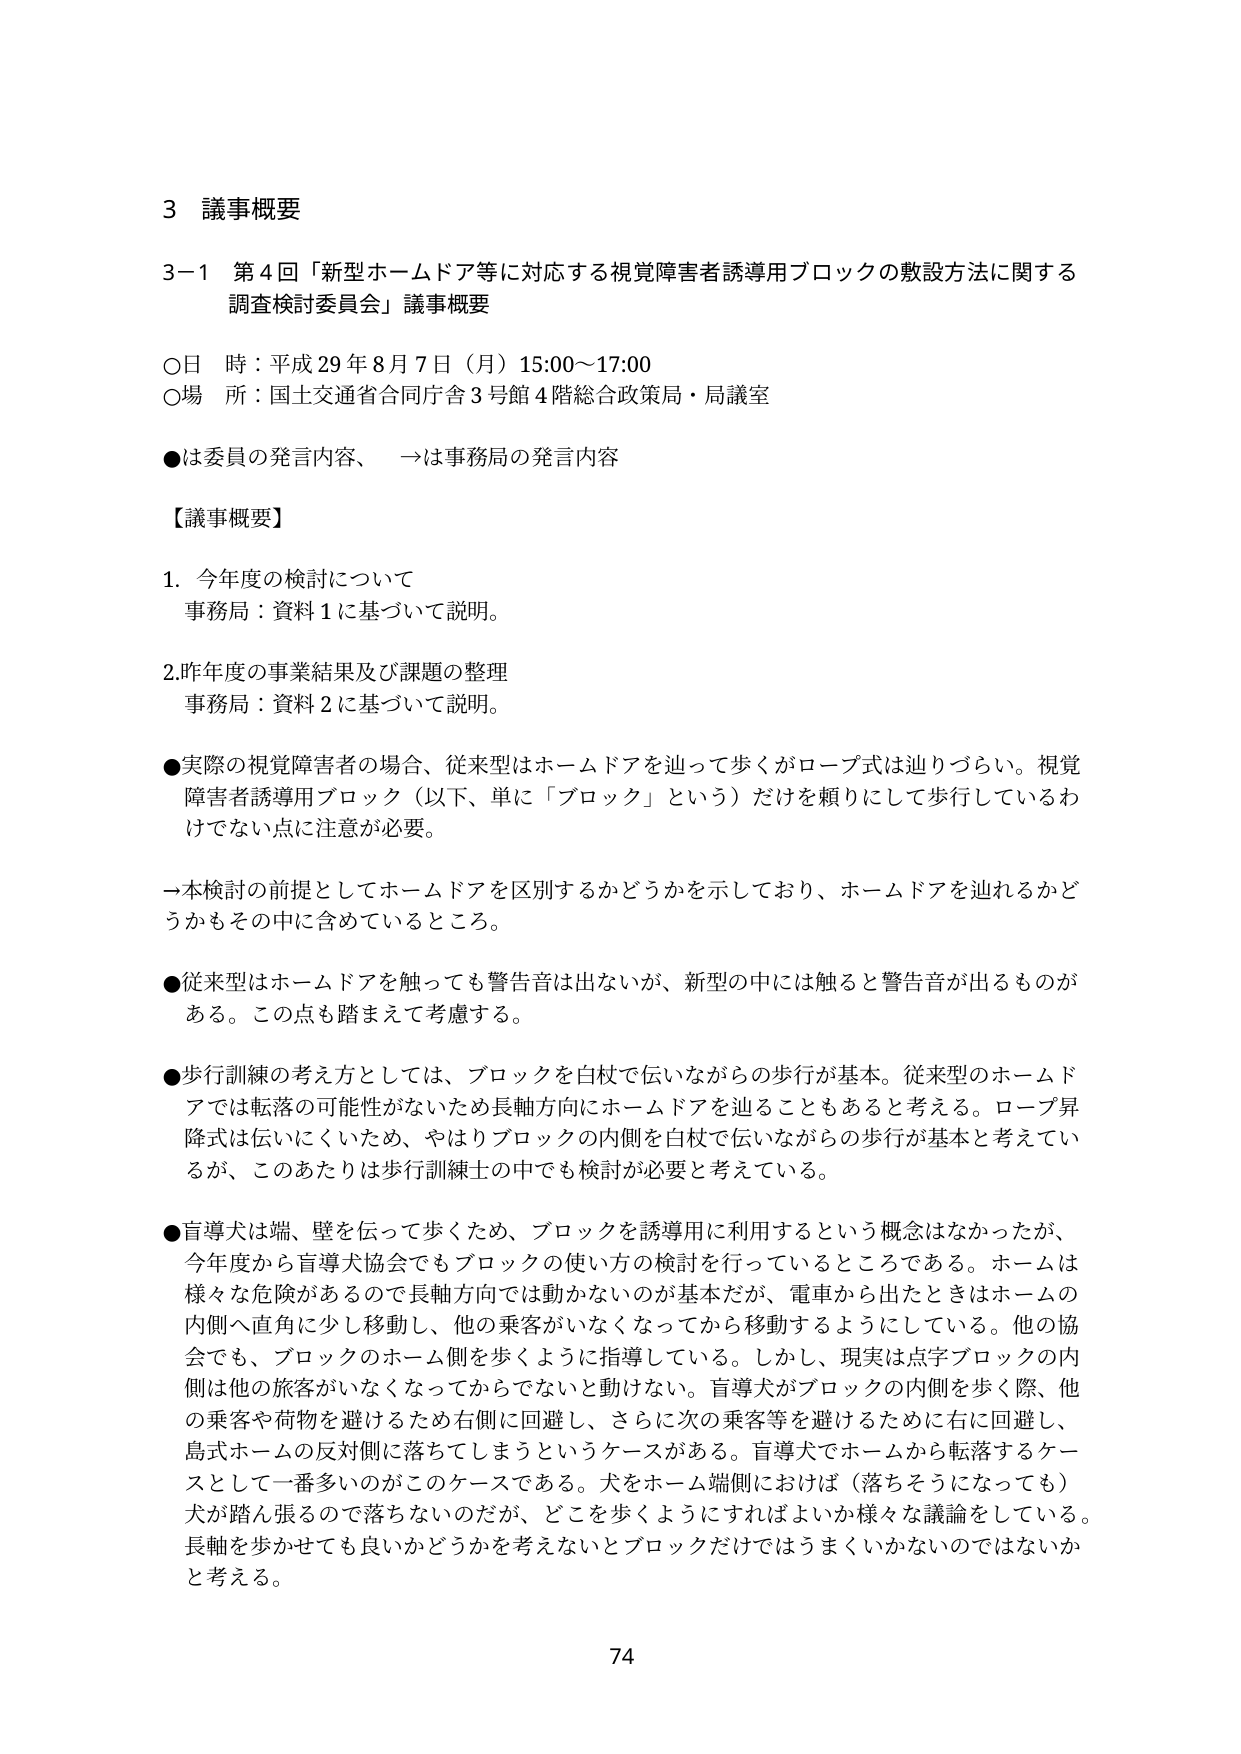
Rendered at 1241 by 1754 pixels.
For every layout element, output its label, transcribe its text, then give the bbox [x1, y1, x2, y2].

text ●は委員の発言内容、 →は事務局の発言内容 [162, 440, 1081, 472]
text ●歩行訓練の考え方としては、ブロックを白杖で伝いながらの歩行が基本。従来型のホームドアでは転落の可能性がないため長軸方向にホームドアを辿ることもあると考える。ロープ昇降式は伝いにくいため、やはりブロックの内側を白杖で伝いながらの歩行が基本と考えているが、このあたりは歩行訓練士の中でも検討が必要と考えている。 [162, 1058, 1081, 1184]
text 2.昨年度の事業結果及び課題の整理 [162, 656, 1081, 687]
text ●従来型はホームドアを触っても警告音は出ないが、新型の中には触ると警告音が出るものがある。この点も踏まえて考慮する。 [162, 966, 1081, 1029]
text ○場 所：国土交通省合同庁舎3号館4階総合政策局・局議室 [162, 379, 1081, 410]
text →本検討の前提としてホームドアを区別するかどうかを示しており、ホームドアを辿れるかどうかもその中に含めているところ。 [162, 873, 1081, 936]
text 事務局：資料2に基づいて説明。 [162, 687, 1081, 719]
subtitle 3 議事概要 [162, 189, 1081, 226]
text ○日 時：平成29年8月7日（月）15:00～17:00 [162, 347, 1081, 379]
text 【議事概要】 [162, 501, 1081, 533]
text 1．今年度の検討について [162, 563, 1081, 594]
text ●実際の視覚障害者の場合、従来型はホームドアを辿って歩くがロープ式は辿りづらい。視覚障害者誘導用ブロック（以下、単に「ブロック」という）だけを頼りにして歩行しているわけでない点に注意が必要。 [162, 748, 1081, 843]
text 3－1 第4回「新型ホームドア等に対応する視覚障害者誘導用ブロックの敷設方法に関する調査検討委員会」議事概要 [162, 255, 1081, 319]
text 事務局：資料1に基づいて説明。 [162, 594, 1081, 626]
text ●盲導犬は端、壁を伝って歩くため、ブロックを誘導用に利用するという概念はなかったが、今年度から盲導犬協会でもブロックの使い方の検討を行っているところである。ホームは様々な危険があるので長軸方向では動かないのが基本だが、電車から出たときはホームの内側へ直角に少し移動し、他の乗客がいなくなってから移動するようにしている。他の協会でも、ブロックのホーム側を歩くように指導している。しかし、現実は点字ブロックの内側は他の旅客がいなくなってからでないと動けない。盲導犬がブロックの内側を歩く際、他の乗客や荷物を避けるため右側に回避し、さらに次の乗客等を避けるために右に回避し、島式ホームの反対側に落ちてしまうというケースがある。盲導犬でホームから転落するケースとして一番多いのがこのケースである。犬をホーム端側におけば（落ちそうになっても）犬が踏ん張るので落ちないのだが、どこを歩くようにすればよいか様々な議論をしている。長軸を歩かせても良いかどうかを考えないとブロックだけではうまくいかないのではないかと考える。 [162, 1214, 1081, 1592]
